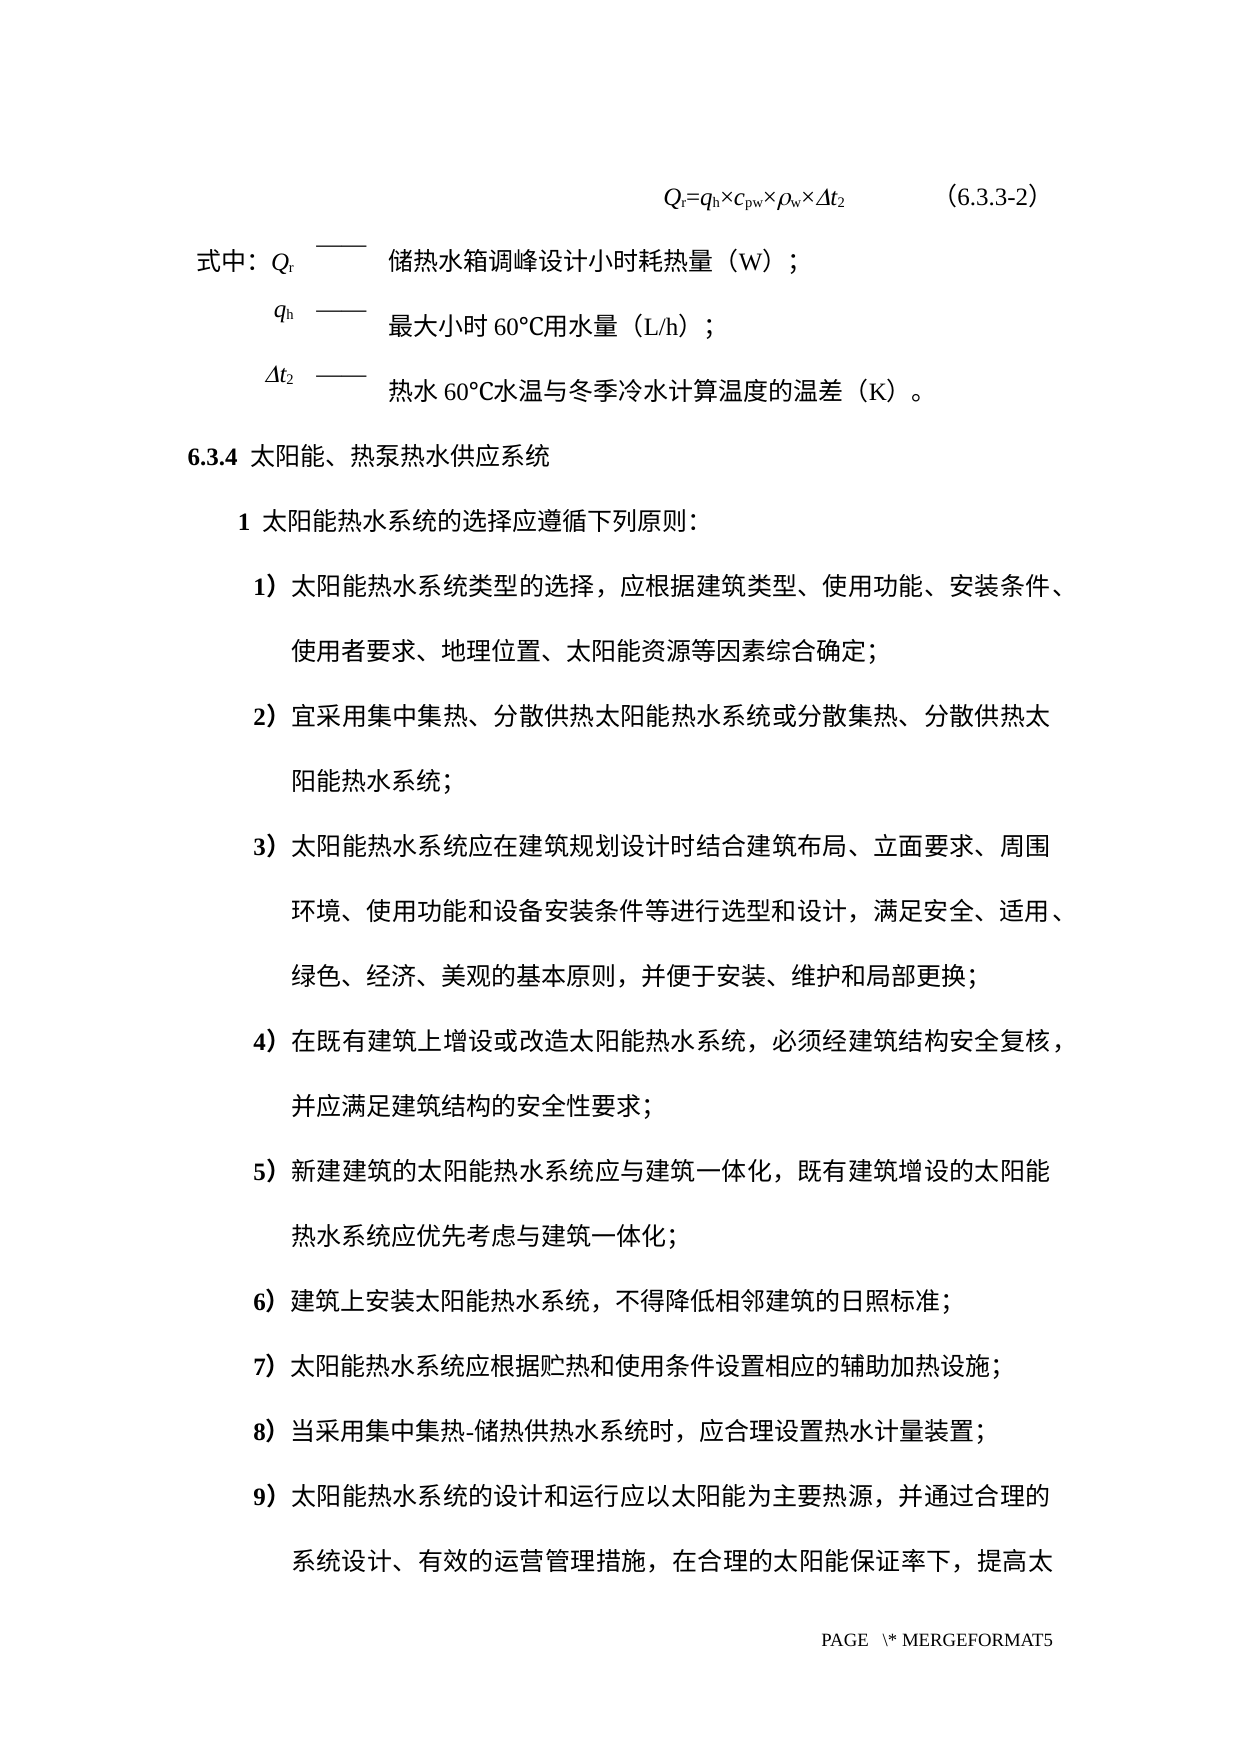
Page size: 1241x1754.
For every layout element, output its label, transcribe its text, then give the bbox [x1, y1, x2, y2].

text 3）太阳能热水系统应在建筑规划设计时结合建筑布局、立面要求、周围环境、使用功能和设备安装条件等进行选型和设计，满足安全、适用、绿色、经济、美观的基本原则，并便于安装、维护和局部更换； [253, 812, 1053, 1007]
text 4）在既有建筑上增设或改造太阳能热水系统，必须经建筑结构安全复核，并应满足建筑结构的安全性要求； [253, 1007, 1053, 1137]
text 5）新建建筑的太阳能热水系统应与建筑一体化，既有建筑增设的太阳能热水系统应优先考虑与建筑一体化； [253, 1137, 1053, 1267]
table_cell t2 [176, 357, 305, 422]
table_cell qh [176, 292, 305, 357]
table_header 储热水箱调峰设计小时耗热量（W）； [377, 227, 1064, 292]
table_cell —— [305, 292, 377, 357]
table_cell —— [305, 357, 377, 422]
text 8）当采用集中集热-储热供热水系统时，应合理设置热水计量装置； [253, 1397, 1053, 1462]
text 1 太阳能热水系统的选择应遵循下列原则： [187, 487, 1053, 552]
table_cell 最大小时60℃用水量（L/h）； [377, 292, 1064, 357]
text 6）建筑上安装太阳能热水系统，不得降低相邻建筑的日照标准； [253, 1267, 1053, 1332]
text 7）太阳能热水系统应根据贮热和使用条件设置相应的辅助加热设施； [253, 1332, 1053, 1397]
text 1）太阳能热水系统类型的选择，应根据建筑类型、使用功能、安装条件、使用者要求、地理位置、太阳能资源等因素综合确定； [253, 552, 1053, 682]
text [253, 1462, 1053, 1592]
text 6.3.4 太阳能、热泵热水供应系统 [187, 422, 1053, 487]
table_header —— [305, 227, 377, 292]
text 2）宜采用集中集热、分散供热太阳能热水系统或分散集热、分散供热太阳能热水系统； [253, 682, 1053, 812]
text Qr=qh×cpw×w×t2 （6.3.3-2） [263, 162, 1053, 227]
table_cell 热水60℃水温与冬季冷水计算温度的温差（K）。 [377, 357, 1064, 422]
table_header 式中：Qr [176, 227, 305, 292]
